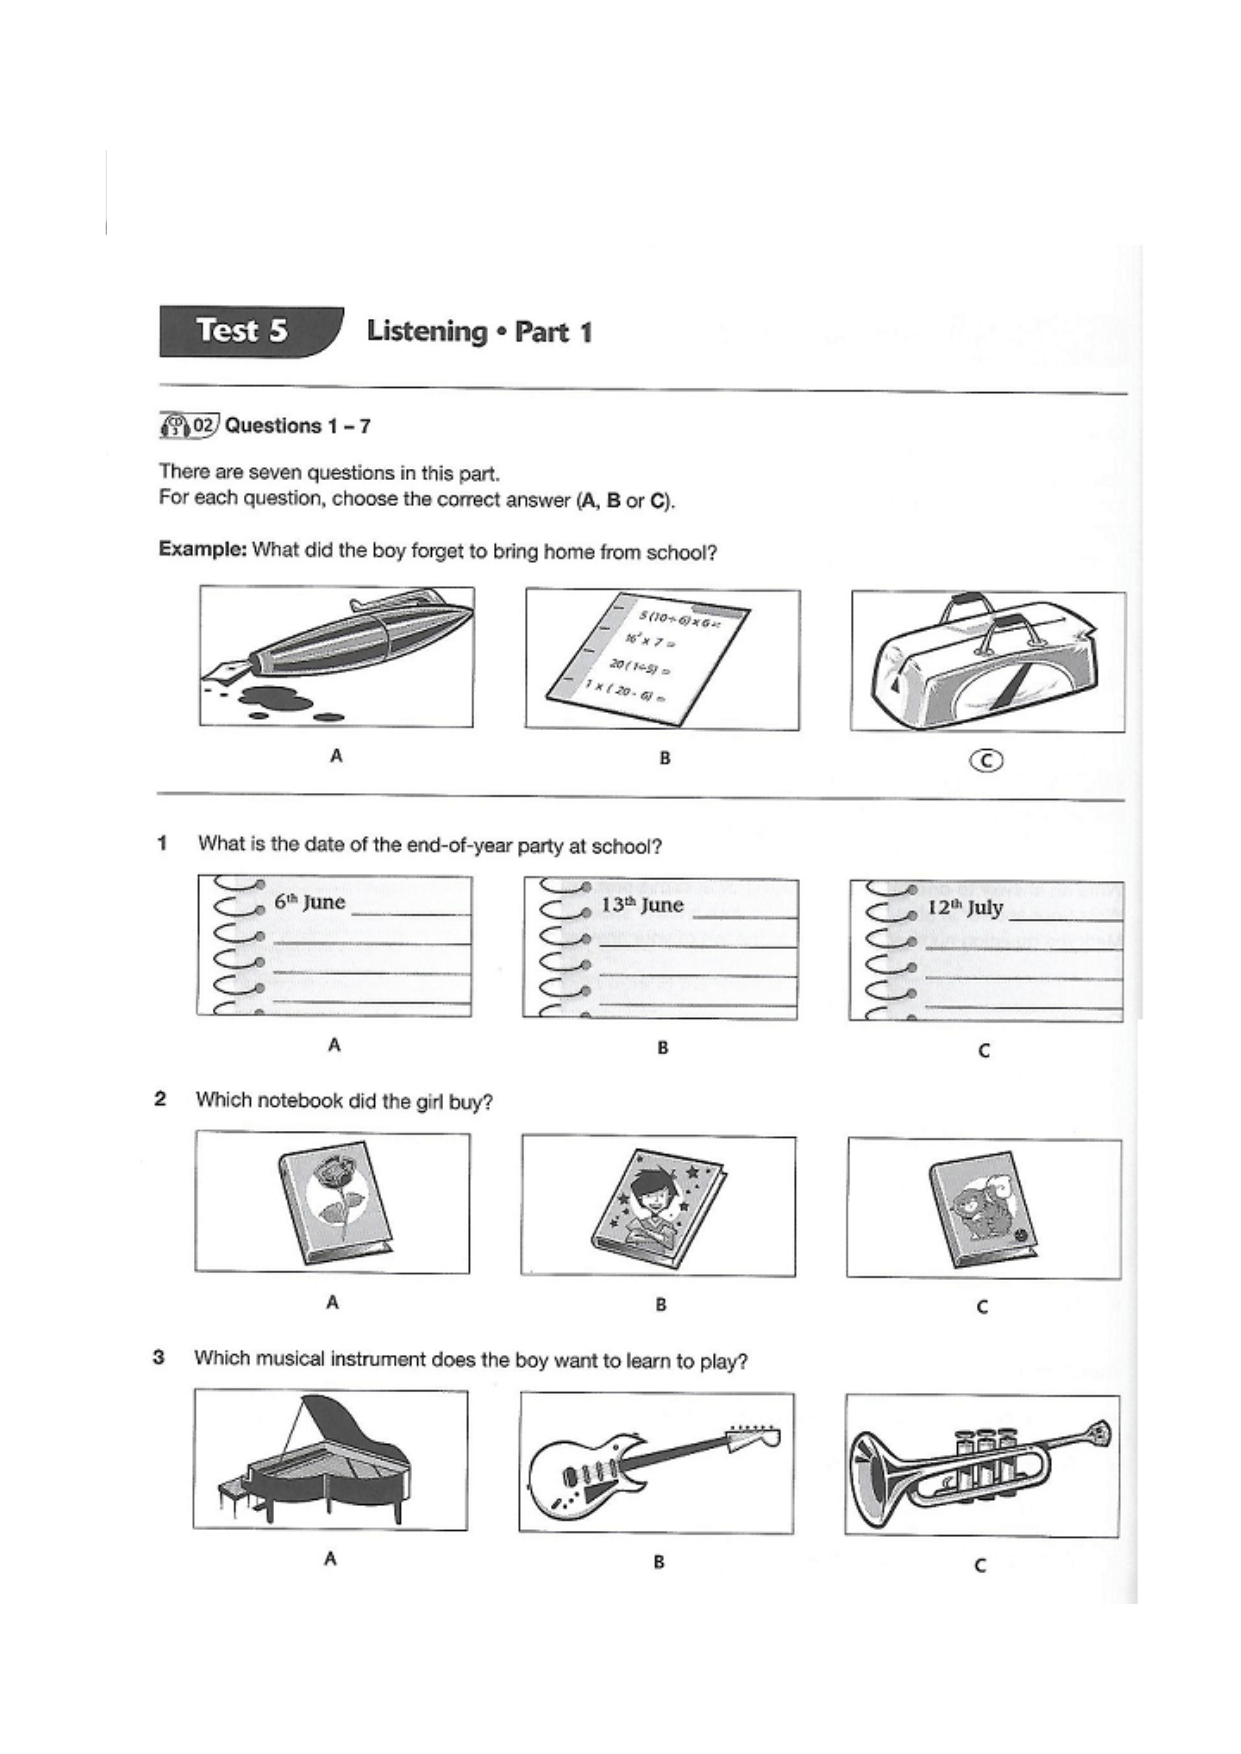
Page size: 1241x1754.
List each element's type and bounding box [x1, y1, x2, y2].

picture [105, 150, 1176, 1604]
